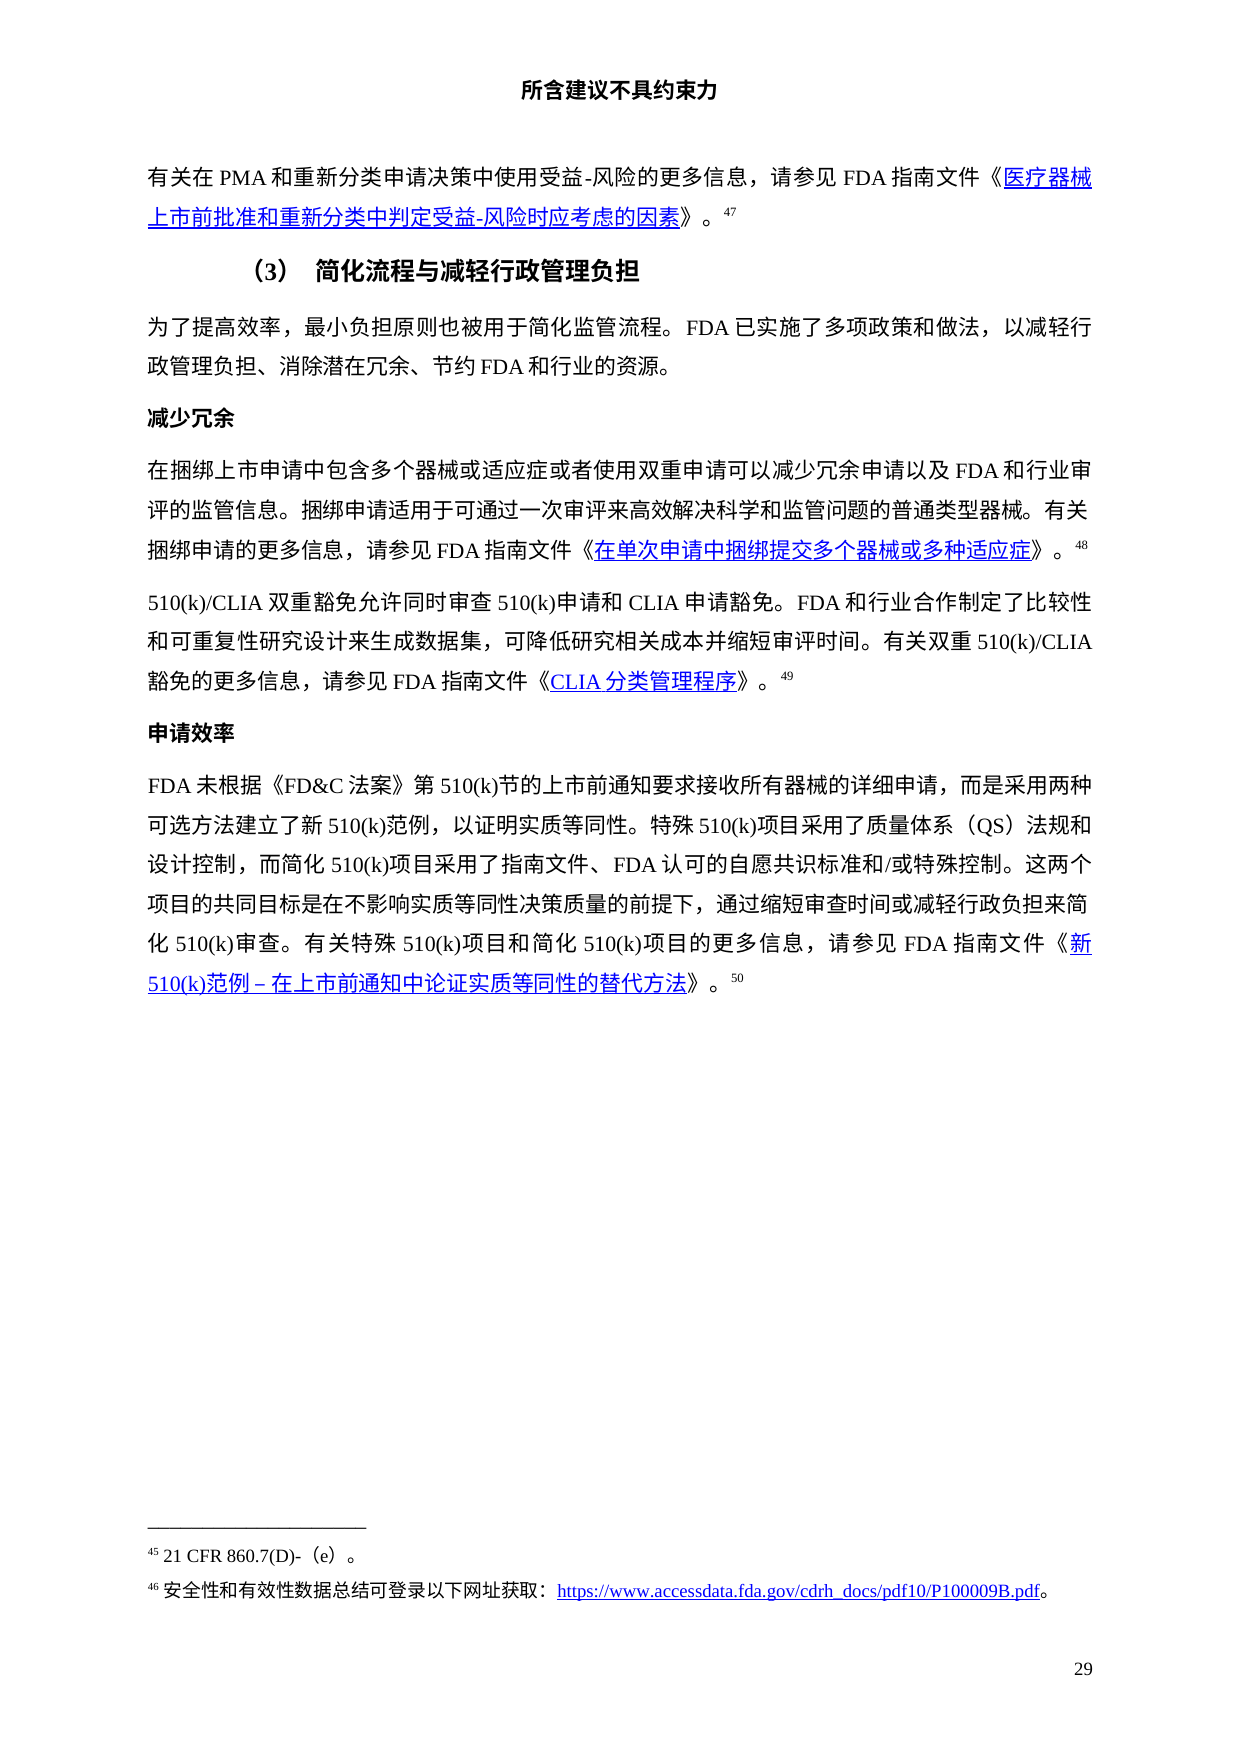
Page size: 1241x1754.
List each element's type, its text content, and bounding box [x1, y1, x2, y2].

text 有关在PMA和重新分类申请决策中使用受益-风险的更多信息，请参见FDA指南文件《医疗器械上市前批准和重新分类中判定受益-风险时应考虑的因素》。47 [148, 160, 1092, 231]
text 46 安全性和有效性数据总结可登录以下网址获取：https://www.accessdata.fda.gov/cdrh_docs/pdf10/P100009B.pdf。 [148, 1576, 1092, 1603]
text 在捆绑上市申请中包含多个器械或适应症或者使用双重申请可以减少冗余申请以及FDA和行业审评的监管信息。捆绑申请适用于可通过一次审评来高效解决科学和监管问题的普通类型器械。有关捆绑申请的更多信息，请参见FDA指南文件《在单次申请中捆绑提交多个器械或多种适应症》。48 [148, 453, 1092, 564]
text （3） 简化流程与减轻行政管理负担 [239, 252, 1092, 288]
text 510(k)/CLIA双重豁免允许同时审查510(k)申请和CLIA申请豁免。FDA和行业合作制定了比较性和可重复性研究设计来生成数据集，可降低研究相关成本并缩短审评时间。有关双重510(k)/CLIA豁免的更多信息，请参见FDA指南文件《CLIA分类管理程序》。49 [148, 585, 1092, 696]
text 为了提高效率，最小负担原则也被用于简化监管流程。FDA已实施了多项政策和做法，以减轻行政管理负担、消除潜在冗余、节约FDA和行业的资源。 [148, 310, 1092, 381]
text ____________________ [148, 1506, 1092, 1531]
text FDA未根据《FD&C法案》第510(k)节的上市前通知要求接收所有器械的详细申请，而是采用两种可选方法建立了新510(k)范例，以证明实质等同性。特殊510(k)项目采用了质量体系（QS）法规和设计控制，而简化510(k)项目采用了指南文件、FDA认可的自愿共识标准和/或特殊控制。这两个项目的共同目标是在不影响实质等同性决策质量的前提下，通过缩短审查时间或减轻行政负担来简化510(k)审查。有关特殊510(k)项目和简化510(k)项目的更多信息，请参见FDA指南文件《新510(k)范例 – 在上市前通知中论证实质等同性的替代方法》。50 [148, 768, 1092, 998]
text 申请效率 [148, 716, 1092, 748]
text 45 21 CFR 860.7(D)-（e）。 [148, 1541, 1092, 1568]
text 减少冗余 [148, 401, 1092, 433]
